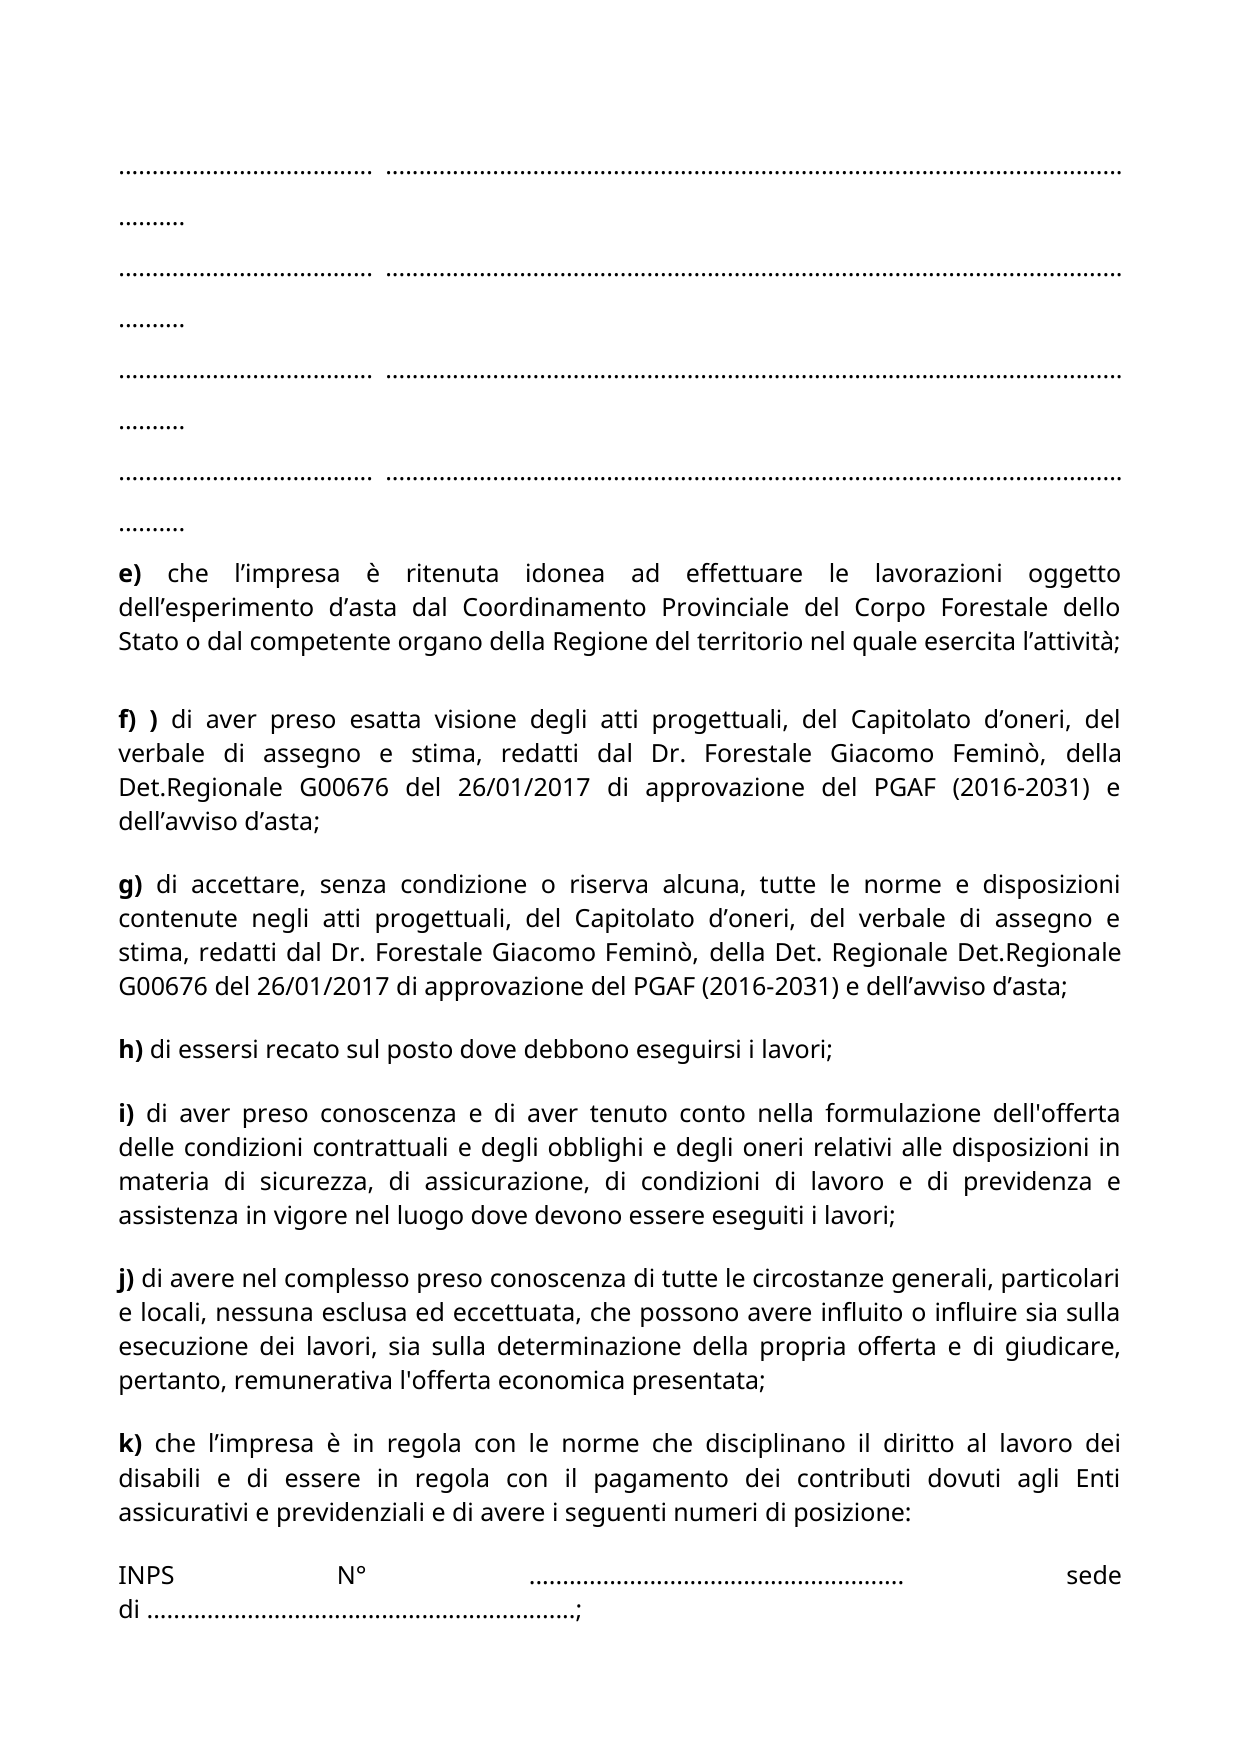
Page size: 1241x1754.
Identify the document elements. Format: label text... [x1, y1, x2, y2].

text h) di essersi recato sul posto dove debbono eseguirsi i lavori; [118, 1032, 1122, 1066]
text j) di avere nel complesso preso conoscenza di tutte le circostanze generali, particolari e locali, nessuna esclusa ed eccettuata, che possono avere influito o influire sia sulla esecuzione dei lavori, sia sulla determinazione della propria offerta e di giudicare, pertanto, remunerativa l'offerta economica presentata; [118, 1261, 1122, 1397]
text f) ) di aver preso esatta visione degli atti progettuali, del Capitolato d’oneri, del verbale di assegno e stima, redatti dal Dr. Forestale Giacomo Feminò, della Det.Regionale G00676 del 26/01/2017 di approvazione del PGAF (2016-2031) e dell’avviso d’asta; [118, 701, 1122, 837]
text i) di aver preso conoscenza e di aver tenuto conto nella formulazione dell'offerta delle condizioni contrattuali e degli obblighi e degli oneri relativi alle disposizioni in materia di sicurezza, di assicurazione, di condizioni di lavoro e di previdenza e assistenza in vigore nel luogo dove devono essere eseguiti i lavori; [118, 1095, 1122, 1232]
text g) di accettare, senza condizione o riserva alcuna, tutte le norme e disposizioni contenute negli atti progettuali, del Capitolato d’oneri, del verbale di assegno e stima, redatti dal Dr. Forestale Giacomo Feminò, della Det. Regionale Det.Regionale G00676 del 26/01/2017 di approvazione del PGAF (2016-2031) e dell’avviso d’asta; [118, 867, 1122, 1003]
text ...................................... ........................................................................................................................ [118, 454, 1122, 539]
text ...................................... ........................................................................................................................ [118, 250, 1122, 335]
text ...................................... ........................................................................................................................ [118, 148, 1122, 233]
text INPS N° ........................................................ sede di ................................................................; [118, 1557, 1122, 1626]
text ...................................... ........................................................................................................................ [118, 352, 1122, 437]
text k) che l’impresa è in regola con le norme che disciplinano il diritto al lavoro dei disabili e di essere in regola con il pagamento dei contributi dovuti agli Enti assicurativi e previdenziali e di avere i seguenti numeri di posizione: [118, 1426, 1122, 1528]
text e) che l’impresa è ritenuta idonea ad effettuare le lavorazioni oggetto dell’esperimento d’asta dal Coordinamento Provinciale del Corpo Forestale dello Stato o dal competente organo della Regione del territorio nel quale esercita l’attività; [118, 556, 1122, 658]
